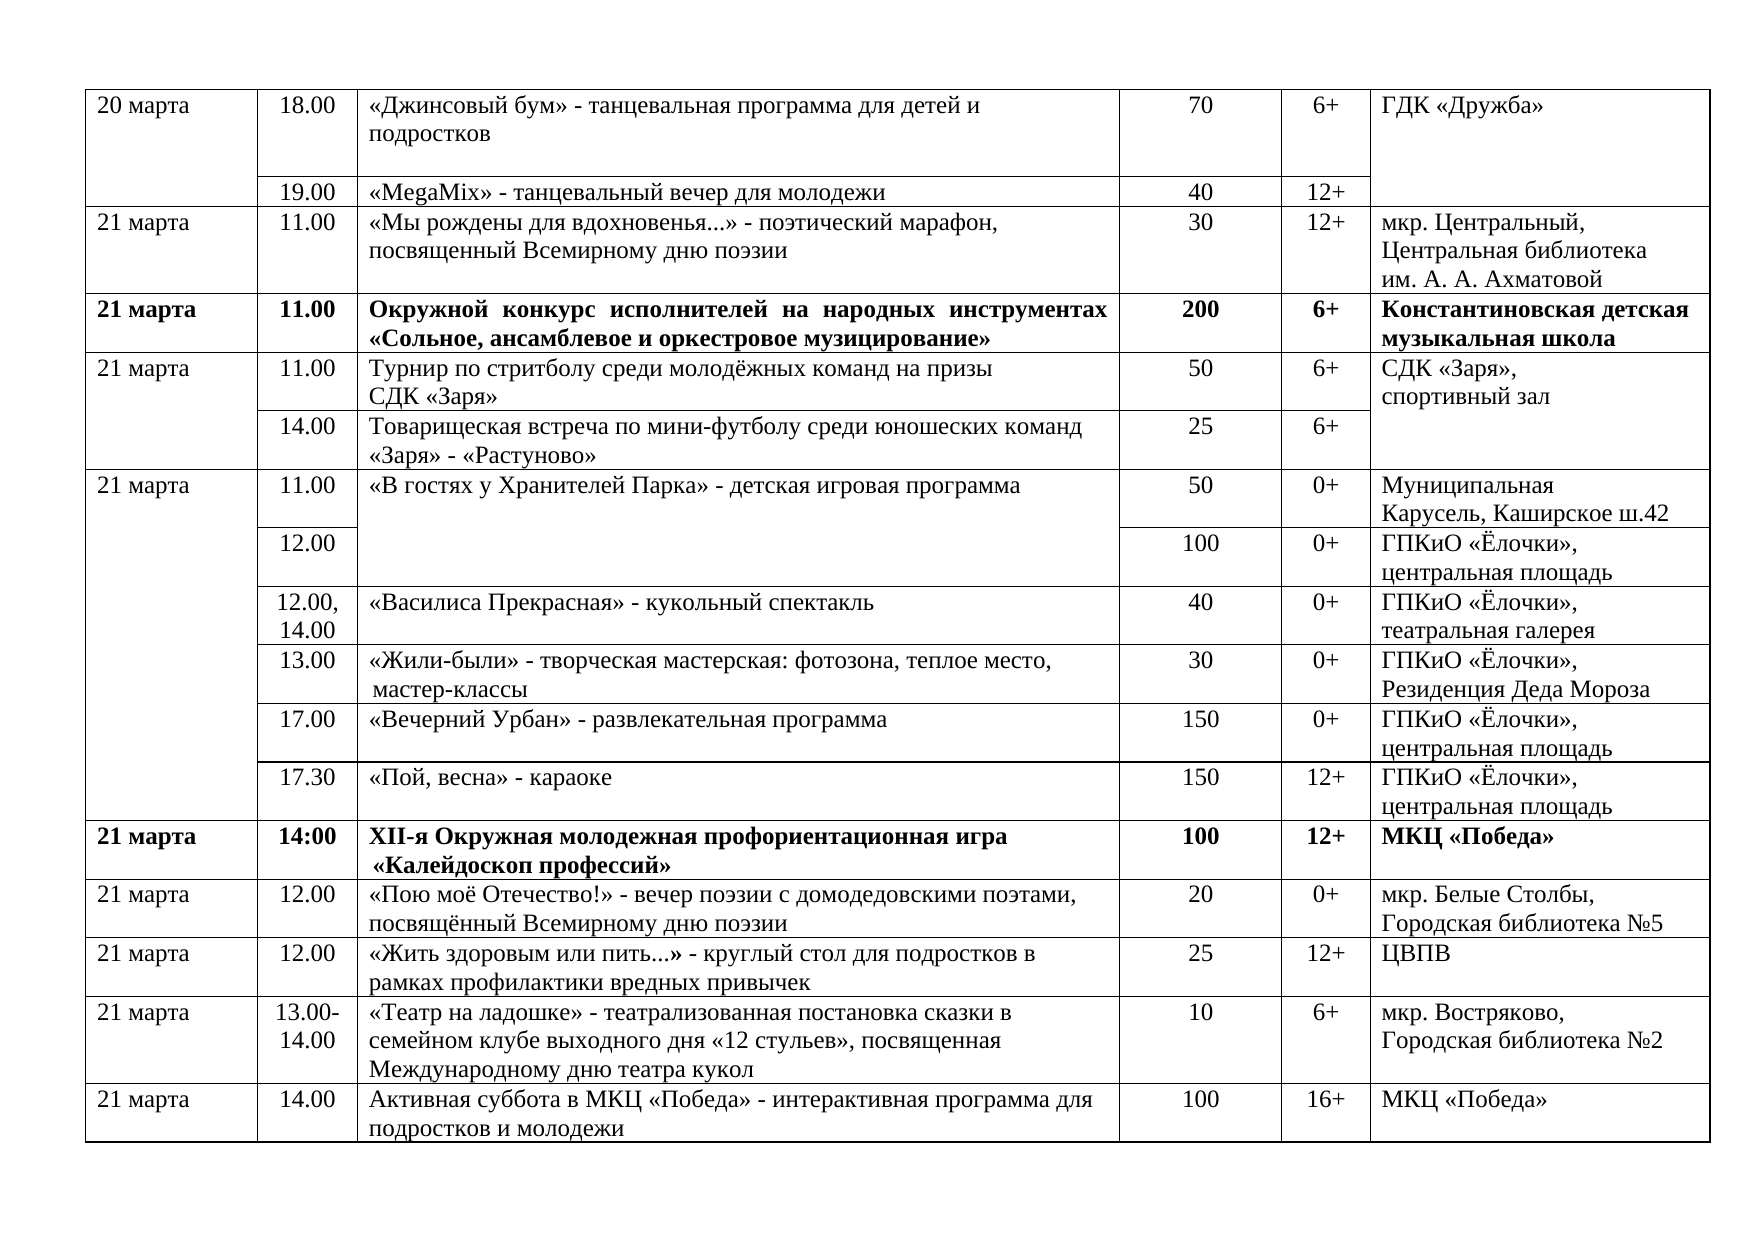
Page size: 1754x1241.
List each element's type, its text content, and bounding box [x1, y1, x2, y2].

table_cell 30 [1120, 645, 1281, 703]
table_cell 25 [1120, 938, 1281, 996]
table_cell 150 [1120, 763, 1281, 820]
table_cell 12.00 [258, 528, 357, 586]
table_cell ЦВПВ [1371, 938, 1709, 996]
table_cell «Вечерний Урбан» - развлекательная программа [358, 704, 1119, 761]
table_cell «MegaMix» - танцевальный вечер для молодежи [358, 177, 1119, 206]
table_cell 0+ [1282, 704, 1370, 761]
table_cell 25 [1120, 411, 1281, 469]
table_cell 17.30 [258, 763, 357, 820]
table_cell 11.00 [258, 207, 357, 293]
table_cell 12+ [1282, 763, 1370, 820]
table_cell XII-я Окружная молодежная профориентационная игра «Калейдоскоп профессий» [358, 821, 1119, 878]
table_cell ГПКиО «Ёлочки», центральная площадь [1371, 704, 1709, 761]
table_cell 20 [1120, 880, 1281, 937]
table_cell 21 марта [86, 294, 257, 352]
table_cell Муниципальная Карусель, Каширское ш.42 [1371, 470, 1709, 527]
table_cell 14.00 [258, 411, 357, 469]
table_cell 12.00 [258, 880, 357, 937]
table_cell 100 [1120, 528, 1281, 586]
table_cell «В гостях у Хранителей Парка» - детская игровая программа [358, 470, 1119, 586]
table_cell 18.00 [258, 90, 357, 176]
table_cell 19.00 [258, 177, 357, 206]
table_cell 6+ [1282, 997, 1370, 1083]
table_cell мкр. Центральный, Центральная библиотека им. А. А. Ахматовой [1371, 207, 1709, 293]
table_cell «Пою моё Отечество!» - вечер поэзии с домодедовскими поэтами, посвящённый Всемирному дню поэзии [358, 880, 1119, 937]
table_cell 12+ [1282, 821, 1370, 878]
table_cell 11.00 [258, 470, 357, 527]
table_cell 40 [1120, 587, 1281, 644]
table_cell ГПКиО «Ёлочки», центральная площадь [1371, 763, 1709, 820]
table_cell 10 [1120, 997, 1281, 1083]
table_cell Турнир по стритболу среди молодёжных команд на призы СДК «Заря» [358, 353, 1119, 410]
table_cell 12+ [1282, 177, 1370, 206]
table_cell 0+ [1282, 645, 1370, 703]
table_cell 6+ [1282, 353, 1370, 410]
table_cell 21 марта [86, 1084, 257, 1141]
table_cell 12.00, 14.00 [258, 587, 357, 644]
table_cell СДК «Заря», спортивный зал [1371, 353, 1709, 469]
table_cell 200 [1120, 294, 1281, 352]
table_cell 0+ [1282, 880, 1370, 937]
table_cell 14:00 [258, 821, 357, 878]
table_cell ГПКиО «Ёлочки», центральная площадь [1371, 528, 1709, 586]
table_cell 6+ [1282, 294, 1370, 352]
table_cell 21 марта [86, 353, 257, 469]
table_cell 12.00 [258, 938, 357, 996]
table_cell Окружной конкурс исполнителей на народных инструментах «Сольное, ансамблевое и оркестровое музицирование» [358, 294, 1119, 352]
table_cell 6+ [1282, 90, 1370, 176]
table_cell 30 [1120, 207, 1281, 293]
table_cell «Василиса Прекрасная» - кукольный спектакль [358, 587, 1119, 644]
table_cell «Джинсовый бум» - танцевальная программа для детей и подростков [358, 90, 1119, 176]
table_cell 12+ [1282, 938, 1370, 996]
table_cell Активная суббота в МКЦ «Победа» - интерактивная программа для подростков и молодежи [358, 1084, 1119, 1141]
table_cell МКЦ «Победа» [1371, 1084, 1709, 1141]
table_cell 100 [1120, 821, 1281, 878]
table_cell 100 [1120, 1084, 1281, 1141]
table_cell «Жить здоровым или пить...» - круглый стол для подростков в рамках профилактики вредных привычек [358, 938, 1119, 996]
table_cell 13.00 [258, 645, 357, 703]
table_cell 0+ [1282, 587, 1370, 644]
table_cell «Пой, весна» - караоке [358, 763, 1119, 820]
table_cell 20 марта [86, 90, 257, 206]
table_cell 70 [1120, 90, 1281, 176]
table_cell 17.00 [258, 704, 357, 761]
table_cell ГДК «Дружба» [1371, 90, 1709, 206]
table_cell 14.00 [258, 1084, 357, 1141]
table_cell 11.00 [258, 353, 357, 410]
table_cell 21 марта [86, 821, 257, 878]
table_cell 11.00 [258, 294, 357, 352]
table_cell мкр. Белые Столбы, Городская библиотека №5 [1371, 880, 1709, 937]
table_cell ГПКиО «Ёлочки», Резиденция Деда Мороза [1371, 645, 1709, 703]
table_cell 0+ [1282, 470, 1370, 527]
table_cell Константиновская детская музыкальная школа [1371, 294, 1709, 352]
table_cell 12+ [1282, 207, 1370, 293]
table_cell 50 [1120, 353, 1281, 410]
table_cell 21 марта [86, 880, 257, 937]
table_cell 16+ [1282, 1084, 1370, 1141]
table_cell 21 марта [86, 938, 257, 996]
table_cell 40 [1120, 177, 1281, 206]
table_cell 150 [1120, 704, 1281, 761]
table_cell 13.00- 14.00 [258, 997, 357, 1083]
table_cell 6+ [1282, 411, 1370, 469]
table_cell «Мы рождены для вдохновенья...» - поэтический марафон, посвященный Всемирному дню поэзии [358, 207, 1119, 293]
table_cell 21 марта [86, 997, 257, 1083]
table_cell 50 [1120, 470, 1281, 527]
table_cell ГПКиО «Ёлочки», театральная галерея [1371, 587, 1709, 644]
table_cell 0+ [1282, 528, 1370, 586]
table_cell Товарищеская встреча по мини-футболу среди юношеских команд «Заря» - «Растуново» [358, 411, 1119, 469]
table_cell 21 марта [86, 470, 257, 820]
table_cell 21 марта [86, 207, 257, 293]
table_cell МКЦ «Победа» [1371, 821, 1709, 878]
table_cell мкр. Востряково, Городская библиотека №2 [1371, 997, 1709, 1083]
table_cell «Театр на ладошке» - театрализованная постановка сказки в семейном клубе выходного дня «12 стульев», посвященная Международному дню театра кукол [358, 997, 1119, 1083]
table_cell «Жили-были» - творческая мастерская: фотозона, теплое место, мастер-классы [358, 645, 1119, 703]
